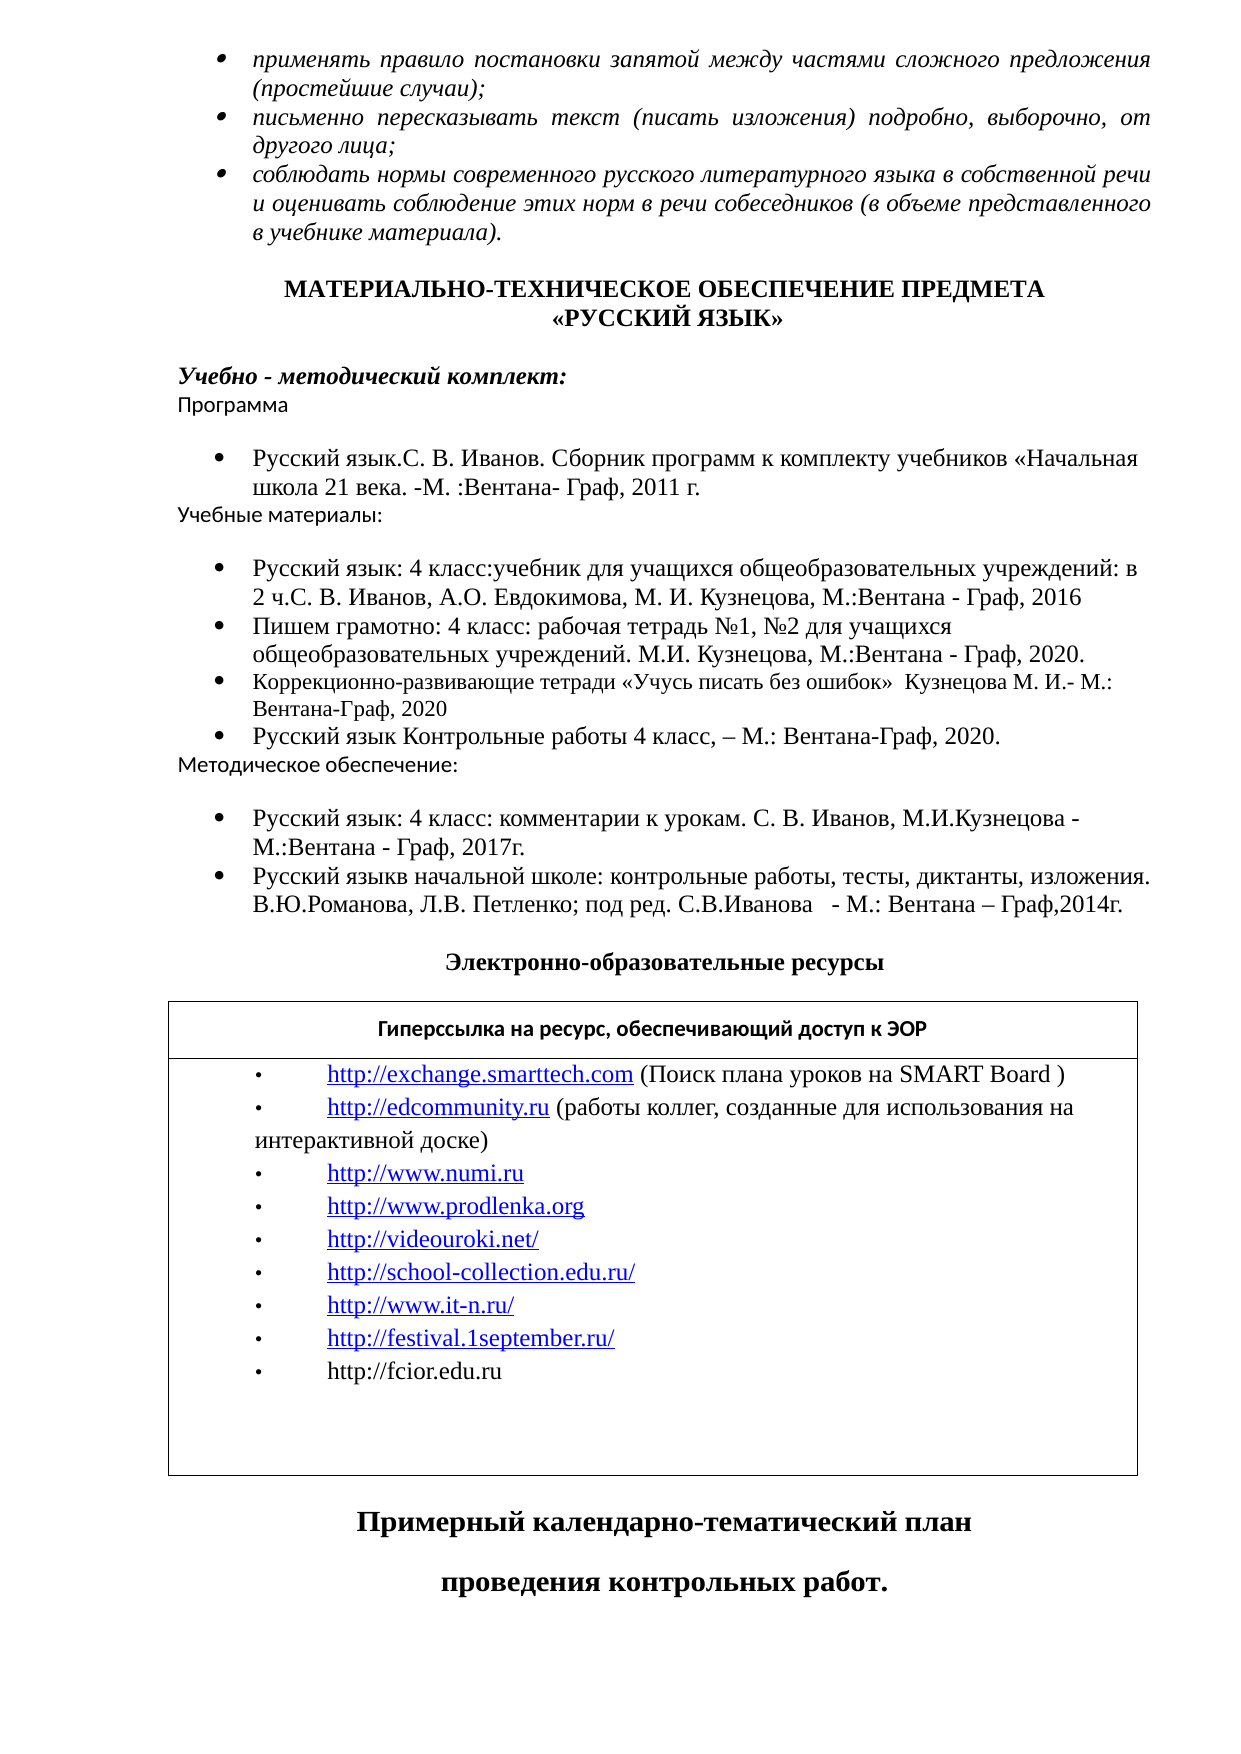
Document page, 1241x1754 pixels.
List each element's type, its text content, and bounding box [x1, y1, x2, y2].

list Русский язык: 4 класс: комментарии к урокам. С. В. Иванов, М.И.Кузнецова - М.:Вентана - Граф, 2017г. [215, 803, 1152, 861]
text Учебные материалы: [177, 500, 1152, 528]
text Учебно - методический комплект: [177, 361, 1152, 390]
text Программа [177, 390, 1152, 418]
text «РУССКИЙ ЯЗЫК» [177, 303, 1152, 332]
text МАТЕРИАЛЬНО-ТЕХНИЧЕСКОЕ ОБЕСПЕЧЕНИЕ ПРЕДМЕТА [177, 274, 1152, 303]
table_cell http://exchange.smarttech.com (Поиск плана уроков на SMART Board ) http://edcommunity.ru (работы коллег, созданные для использования на интерактивной доске) http://www.numi.ru http://www.prodlenka.org http://videouroki.net/ http://school-collection.edu.ru/ http://www.it-n.ru/ http://festival.1september.ru/ http://fcior.edu.ru [169, 1059, 1137, 1475]
list Пишем грамотно: 4 класс: рабочая тетрадь №1, №2 для учащихся общеобразовательных учреждений. М.И. Кузнецова, М.:Вентана - Граф, 2020. [215, 611, 1152, 668]
list применять правило постановки запятой между частями сложного предложения (простейшие случаи); [215, 44, 1152, 102]
list письменно пересказывать текст (писать изложения) подробно, выборочно, от другого лица; [215, 102, 1152, 159]
list Русский язык.С. В. Иванов. Сборник программ к комплекту учебников «Начальная школа 21 века. -М. :Вентана- Граф, 2011 г. [215, 443, 1152, 500]
list соблюдать нормы современного русского литературного языка в собственной речи и оценивать соблюдение этих норм в речи собеседников (в объеме представленного в учебнике материала). [215, 159, 1152, 246]
list Русский язык Контрольные работы 4 класс, – М.: Вентана-Граф, 2020. [215, 721, 1152, 750]
list Русский языкв начальной школе: контрольные работы, тесты, диктанты, изложения. В.Ю.Романова, Л.В. Петленко; под ред. С.В.Иванова - М.: Вентана – Граф,2014г. [215, 861, 1152, 918]
table_header Гиперссылка на ресурс, обеспечивающий доступ к ЭОР [169, 1002, 1137, 1058]
list Русский язык: 4 класс:учебник для учащихся общеобразовательных учреждений: в 2 ч.С. В. Иванов, А.О. Евдокимова, М. И. Кузнецова, М.:Вентана - Граф, 2016 [215, 553, 1152, 611]
text Методическое обеспечение: [177, 750, 1152, 778]
text Примерный календарно-тематический план [177, 1504, 1152, 1538]
text Электронно-образовательные ресурсы [177, 947, 1152, 976]
text проведения контрольных работ. [177, 1564, 1152, 1597]
list Коррекционно-развивающие тетради «Учусь писать без ошибок» Кузнецова М. И.- М.: Вентана-Граф, 2020 [215, 668, 1152, 721]
